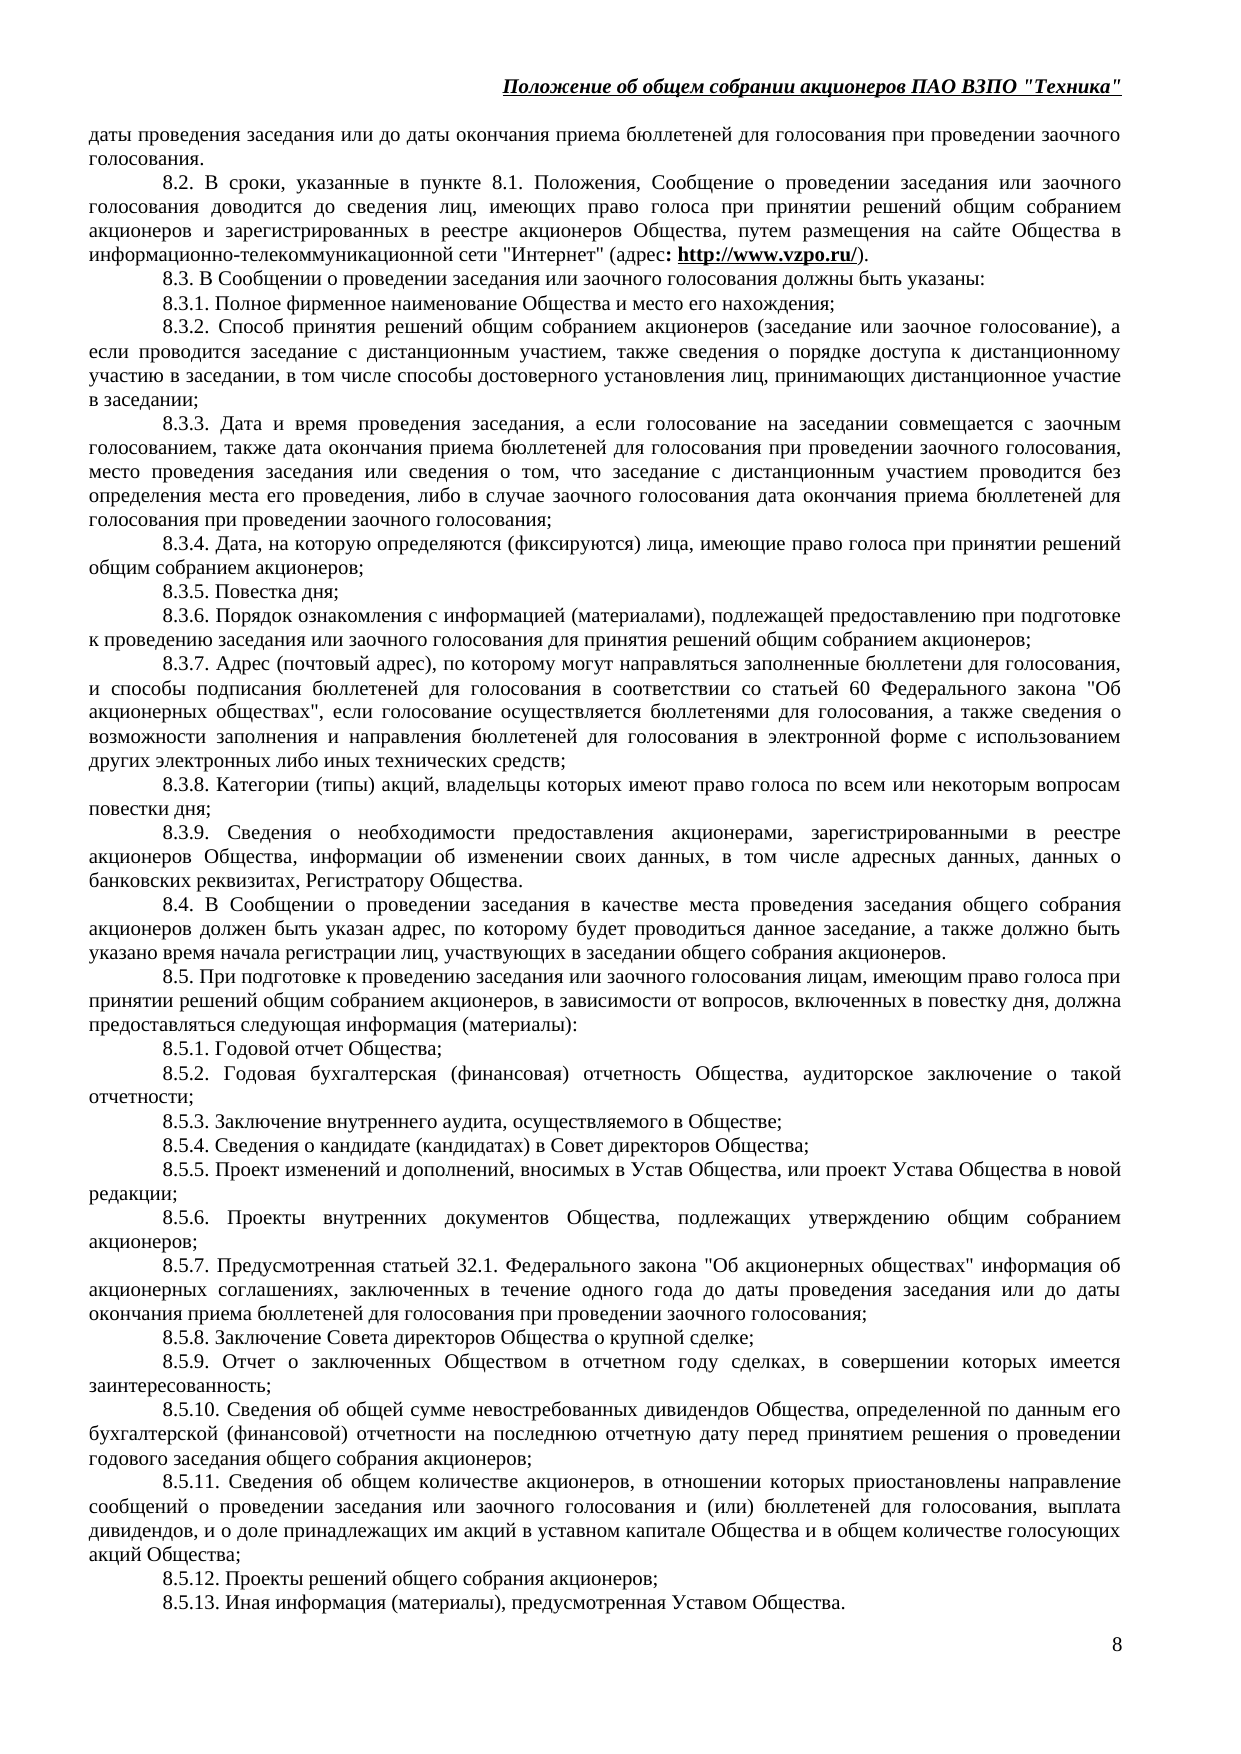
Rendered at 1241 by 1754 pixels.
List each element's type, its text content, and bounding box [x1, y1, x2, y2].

text 8.3.3. Дата и время проведения заседания, а если голосование на заседании совмещается с заочным голосованием, также дата окончания приема бюллетеней для голосования при проведении заочного голосования, место проведения заседания или сведения о том, что заседание с дистанционным участием проводится без определения места его проведения, либо в случае заочного голосования дата окончания приема бюллетеней для голосования при проведении заочного голосования; [89, 411, 1122, 531]
text 8.3.8. Категории (типы) акций, владельцы которых имеют право голоса по всем или некоторым вопросам повестки дня; [89, 772, 1122, 820]
text 8.5.1. Годовой отчет Общества; [89, 1036, 1122, 1060]
text 8.5.13. Иная информация (материалы), предусмотренная Уставом Общества. [89, 1590, 1122, 1614]
text 8.3.6. Порядок ознакомления с информацией (материалами), подлежащей предоставлению при подготовке к проведению заседания или заочного голосования для принятия решений общим собранием акционеров; [89, 603, 1122, 651]
text 8.3.4. Дата, на которую определяются (фиксируются) лица, имеющие право голоса при принятии решений общим собранием акционеров; [89, 531, 1122, 579]
text 8.3. В Сообщении о проведении заседания или заочного голосования должны быть указаны: [89, 266, 1122, 290]
text 8.3.2. Способ принятия решений общим собранием акционеров (заседание или заочное голосование), а если проводится заседание с дистанционным участием, также сведения о порядке доступа к дистанционному участию в заседании, в том числе способы достоверного установления лиц, принимающих дистанционное участие в заседании; [89, 314, 1122, 411]
text 8.5.5. Проект изменений и дополнений, вносимых в Устав Общества, или проект Устава Общества в новой редакции; [89, 1157, 1122, 1205]
text 8.5.10. Сведения об общей сумме невостребованных дивидендов Общества, определенной по данным его бухгалтерской (финансовой) отчетности на последнюю отчетную дату перед принятием решения о проведении годового заседания общего собрания акционеров; [89, 1397, 1122, 1469]
text 8.3.7. Адрес (почтовый адрес), по которому могут направляться заполненные бюллетени для голосования, и способы подписания бюллетеней для голосования в соответствии со статьей 60 Федерального закона "Об акционерных обществах", если голосование осуществляется бюллетенями для голосования, а также сведения о возможности заполнения и направления бюллетеней для голосования в электронной форме с использованием других электронных либо иных технических средств; [89, 651, 1122, 772]
text 8.5.3. Заключение внутреннего аудита, осуществляемого в Обществе; [89, 1108, 1122, 1133]
text 8.2. В сроки, указанные в пункте 8.1. Положения, Сообщение о проведении заседания или заочного голосования доводится до сведения лиц, имеющих право голоса при принятии решений общим собранием акционеров и зарегистрированных в реестре акционеров Общества, путем размещения на сайте Общества в информационно-телекоммуникационной сети "Интернет" (адрес: http://www.vzpo.ru/). [89, 170, 1122, 266]
text 8.3.9. Сведения о необходимости предоставления акционерами, зарегистрированными в реестре акционеров Общества, информации об изменении своих данных, в том числе адресных данных, данных о банковских реквизитах, Регистратору Общества. [89, 820, 1122, 892]
text 8.3.1. Полное фирменное наименование Общества и место его нахождения; [89, 290, 1122, 314]
text 8.5.9. Отчет о заключенных Обществом в отчетном году сделках, в совершении которых имеется заинтересованность; [89, 1349, 1122, 1397]
text 8.5.11. Сведения об общем количестве акционеров, в отношении которых приостановлены направление сообщений о проведении заседания или заочного голосования и (или) бюллетеней для голосования, выплата дивидендов, и о доле принадлежащих им акций в уставном капитале Общества и в общем количестве голосующих акций Общества; [89, 1469, 1122, 1566]
text 8.5. При подготовке к проведению заседания или заочного голосования лицам, имеющим право голоса при принятии решений общим собранием акционеров, в зависимости от вопросов, включенных в повестку дня, должна предоставляться следующая информация (материалы): [89, 964, 1122, 1036]
text 8.5.12. Проекты решений общего собрания акционеров; [89, 1566, 1122, 1590]
text 8.5.2. Годовая бухгалтерская (финансовая) отчетность Общества, аудиторское заключение о такой отчетности; [89, 1060, 1122, 1108]
text 8.5.8. Заключение Совета директоров Общества о крупной сделке; [89, 1325, 1122, 1349]
text 8.4. В Сообщении о проведении заседания в качестве места проведения заседания общего собрания акционеров должен быть указан адрес, по которому будет проводиться данное заседание, а также должно быть указано время начала регистрации лиц, участвующих в заседании общего собрания акционеров. [89, 892, 1122, 964]
text 8.5.7. Предусмотренная статьей 32.1. Федерального закона "Об акционерных обществах" информация об акционерных соглашениях, заключенных в течение одного года до даты проведения заседания или до даты окончания приема бюллетеней для голосования при проведении заочного голосования; [89, 1253, 1122, 1325]
text 8.5.4. Сведения о кандидате (кандидатах) в Совет директоров Общества; [89, 1133, 1122, 1157]
text 8.5.6. Проекты внутренних документов Общества, подлежащих утверждению общим собранием акционеров; [89, 1205, 1122, 1253]
text 8.3.5. Повестка дня; [89, 579, 1122, 603]
